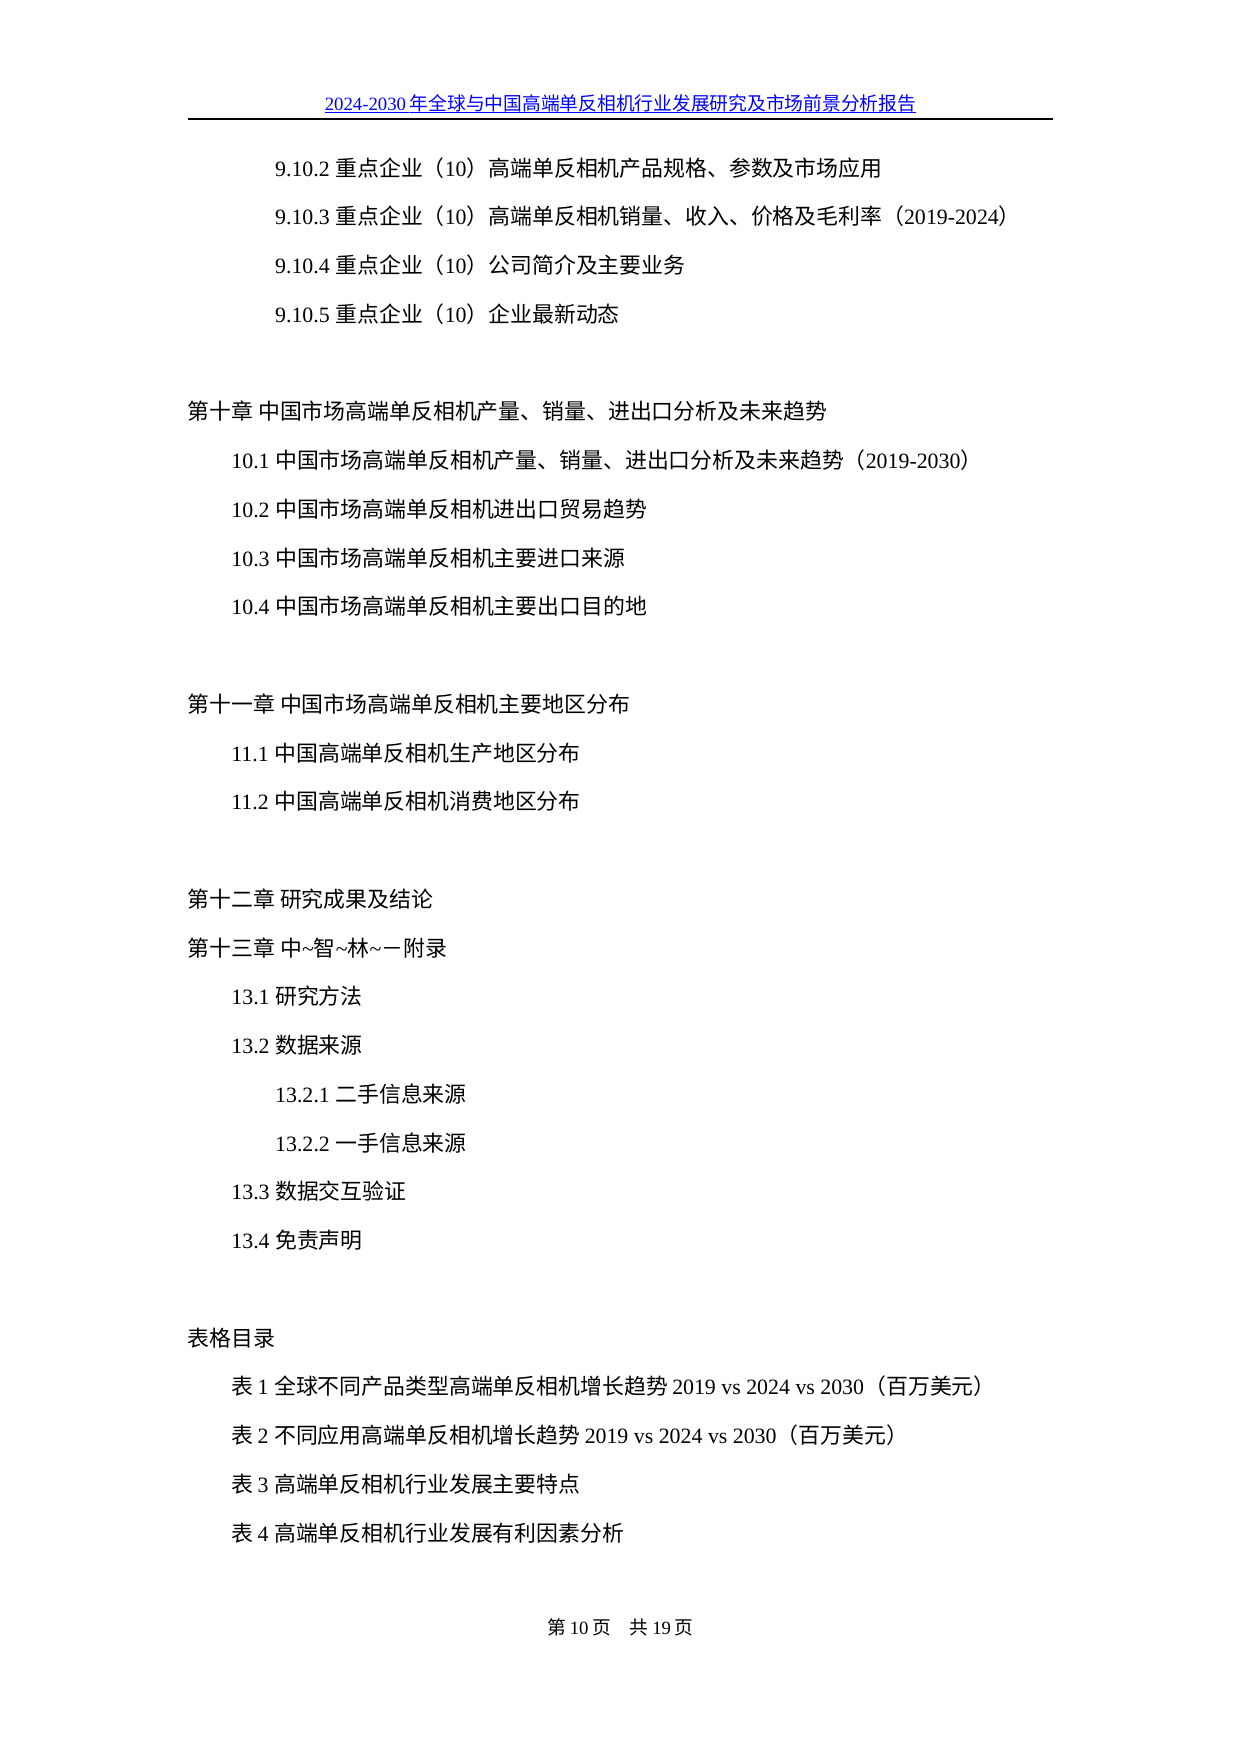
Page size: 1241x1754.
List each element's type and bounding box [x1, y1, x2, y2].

text [187, 150, 1053, 1548]
